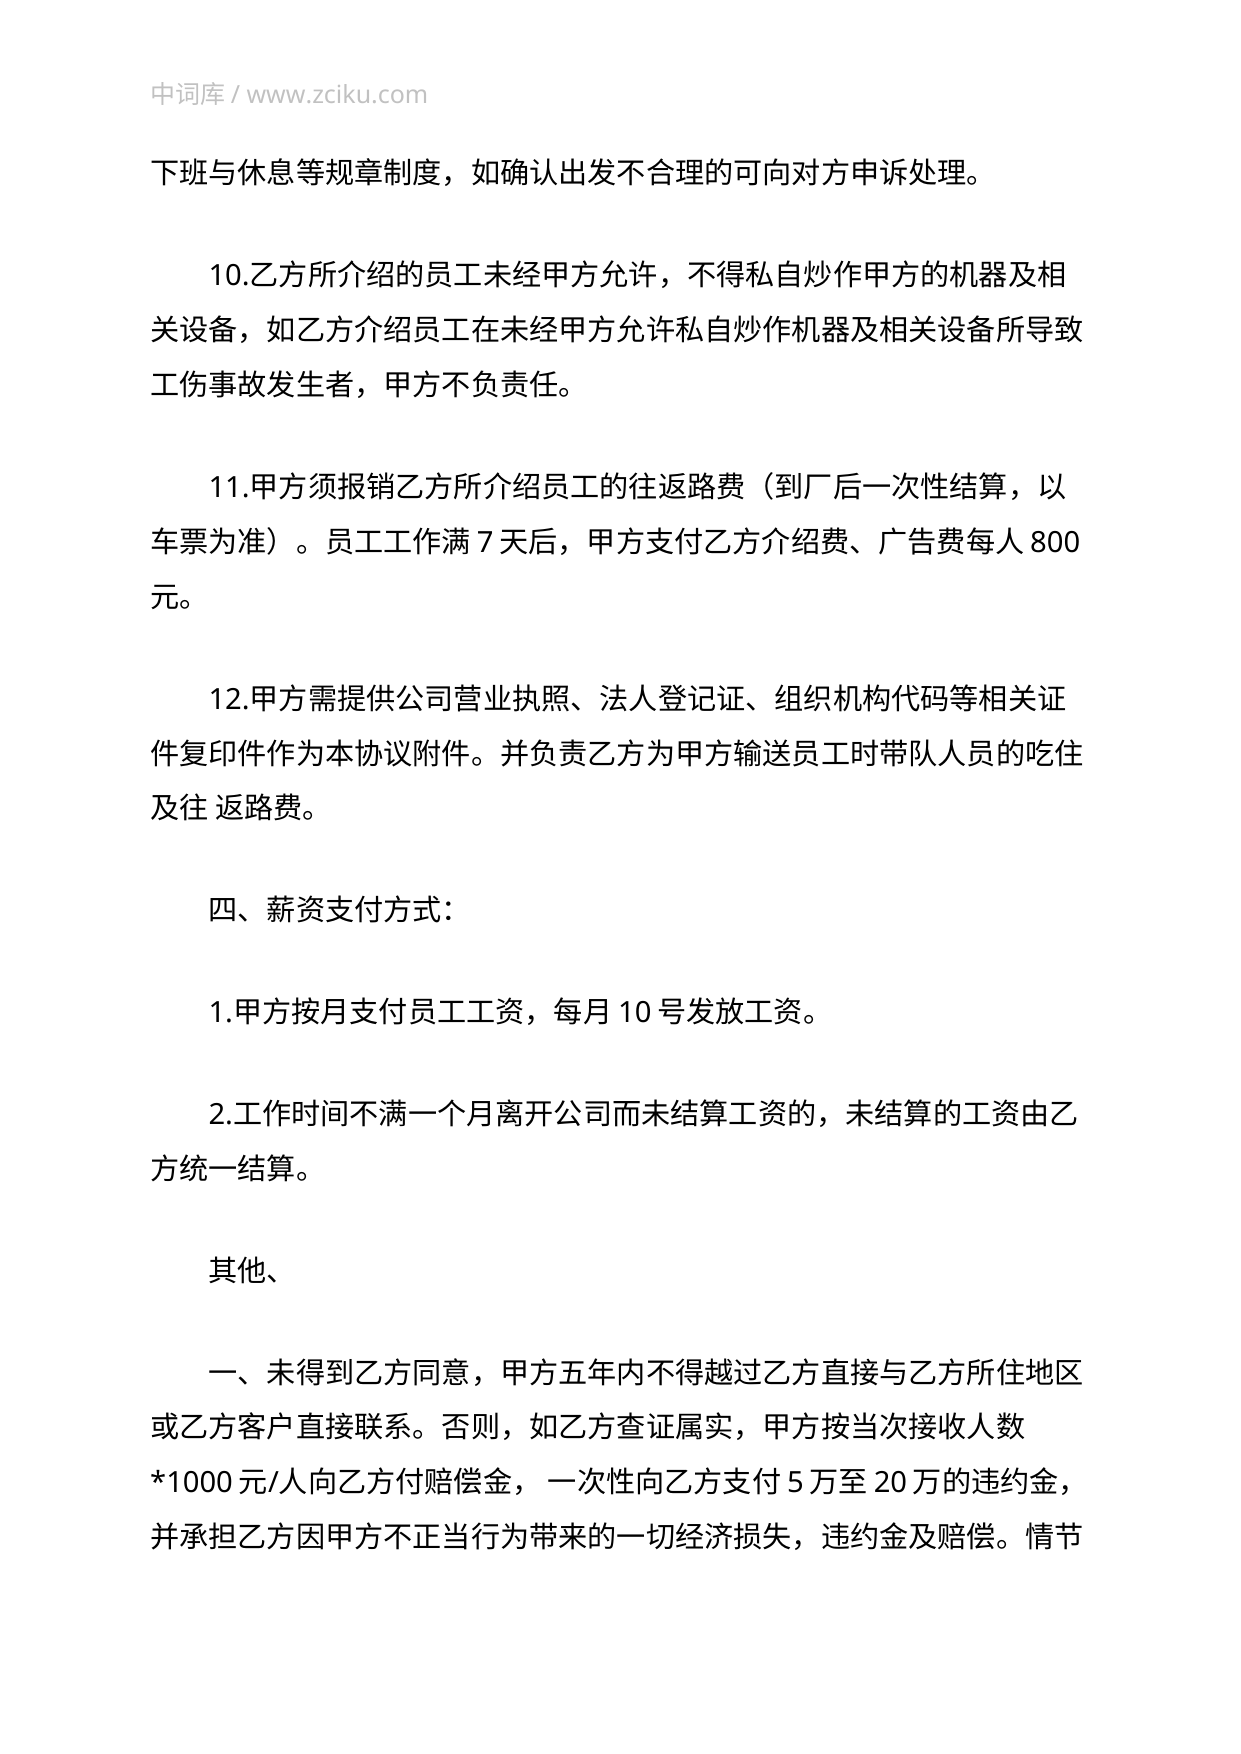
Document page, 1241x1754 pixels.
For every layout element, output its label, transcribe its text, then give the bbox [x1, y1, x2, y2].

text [150, 150, 1090, 192]
text 四、薪资支付方式： [150, 887, 1090, 929]
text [150, 1349, 1090, 1556]
text 12.甲方需提供公司营业执照、法人登记证、组织机构代码等相关证件复印件作为本协议附件。并负责乙方为甲方输送员工时带队人员的吃住及往 返路费。 [150, 675, 1090, 827]
text 11.甲方须报销乙方所介绍员工的往返路费（到厂后一次性结算，以车票为准）。员工工作满7天后，甲方支付乙方介绍费、广告费每人800元。 [150, 463, 1090, 616]
text 其他、 [150, 1247, 1090, 1290]
text 2.工作时间不满一个月离开公司而未结算工资的，未结算的工资由乙方统一结算。 [150, 1091, 1090, 1188]
text 1.甲方按月支付员工工资，每月10号发放工资。 [150, 989, 1090, 1031]
text 10.乙方所介绍的员工未经甲方允许，不得私自炒作甲方的机器及相关设备，如乙方介绍员工在未经甲方允许私自炒作机器及相关设备所导致工伤事故发生者，甲方不负责任。 [150, 252, 1090, 404]
